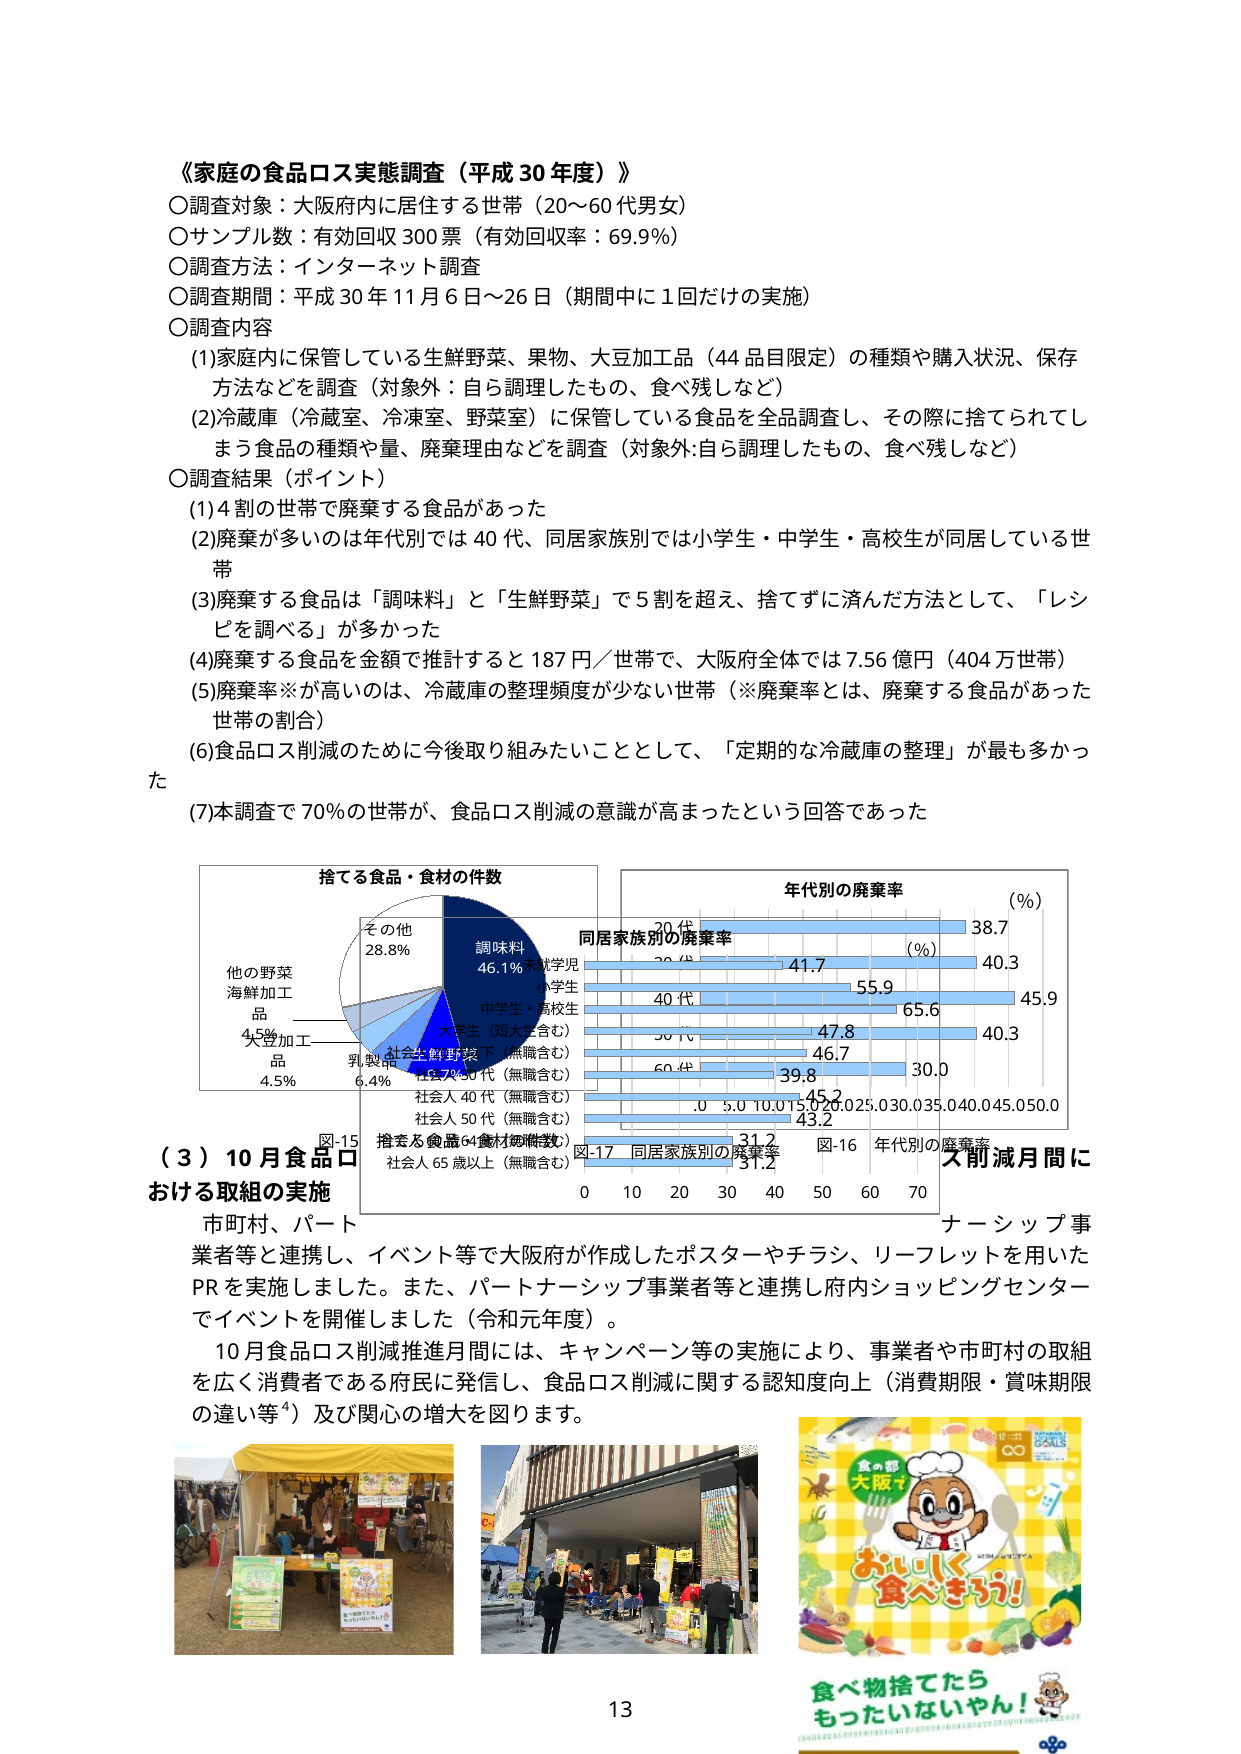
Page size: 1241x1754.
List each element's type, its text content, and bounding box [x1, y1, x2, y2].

text (2)廃棄が多いのは年代別では40 代、同居家族別では小学生・中学生・高校生が同居している世帯 [191, 523, 1092, 583]
text 〇調査期間：平成30年11月６日～26日（期間中に１回だけの実施） [148, 280, 1092, 311]
text (6)食品ロス削減のために今後取り組みたいこととして、「定期的な冷蔵庫の整理」が最も多かった [148, 734, 1092, 795]
text 《家庭の食品ロス実態調査（平成30年度）》 [148, 148, 1092, 189]
text 〇サンプル数：有効回収 300票（有効回収率：69.9％） [148, 220, 1092, 250]
text (4)廃棄する食品を金額で推計すると187 円／世帯で、大阪府全体では7.56 億円（404万世帯） [148, 644, 1092, 674]
text 〇調査対象：大阪府内に居住する世帯（20～60代男女） [148, 189, 1092, 220]
text （３）10月食品ロス削減月間における取組の実施 [148, 1140, 359, 1207]
picture [480, 1445, 758, 1654]
text (5)廃棄率※が高いのは、冷蔵庫の整理頻度が少ない世帯（※廃棄率とは、廃棄する食品があった世帯の割合） [191, 674, 1092, 734]
text 10月食品ロス削減推進月間には、キャンペーン等の実施により、事業者や市町村の取組を広く消費者である府民に発信し、食品ロス削減に関する認知度向上（消費期限・賞味期限の違い等４）及び関心の増大を図ります。 [169, 1334, 1092, 1429]
text (3)廃棄する食品は「調味料」と「生鮮野菜」で５割を超え、捨てずに済んだ方法として、「レシピを調べる」が多かった [191, 583, 1092, 644]
text 市町村、パートナーシップ事業者等と連携し、イベント等で大阪府が作成したポスターやチラシ、リーフレットを用いたPRを実施しました。また、パートナーシップ事業者等と連携し府内ショッピングセンターでイベントを開催しました（令和元年度）。 [169, 1207, 1092, 1334]
text （３）10月食品ロス削減月間における取組の実施 [361, 1140, 939, 1207]
text 〇調査内容 [148, 311, 1092, 341]
text (7)本調査で70％の世帯が、⾷品ロス削減の意識が高まったという回答であった [148, 795, 1092, 825]
picture [798, 1417, 1082, 1754]
picture [174, 1444, 454, 1655]
text (1)家庭内に保管している生鮮野菜、果物、大豆加工品（44 品目限定）の種類や購入状況、保存方法などを調査（対象外：自ら調理したもの、食べ残しなど） [191, 341, 1092, 401]
text （３）10月食品ロス削減月間における取組の実施 [940, 1140, 1092, 1207]
text (2)冷蔵庫（冷蔵室、冷凍室、野菜室）に保管している食品を全品調査し、その際に捨てられてしまう食品の種類や量、廃棄理由などを調査（対象外:自ら調理したもの、食べ残しなど） [191, 401, 1092, 462]
text 〇調査方法：インターネット調査 [148, 250, 1092, 280]
text 〇調査結果（ポイント） [148, 462, 1092, 492]
text (1)４割の世帯で廃棄する食品があった [148, 492, 1092, 523]
